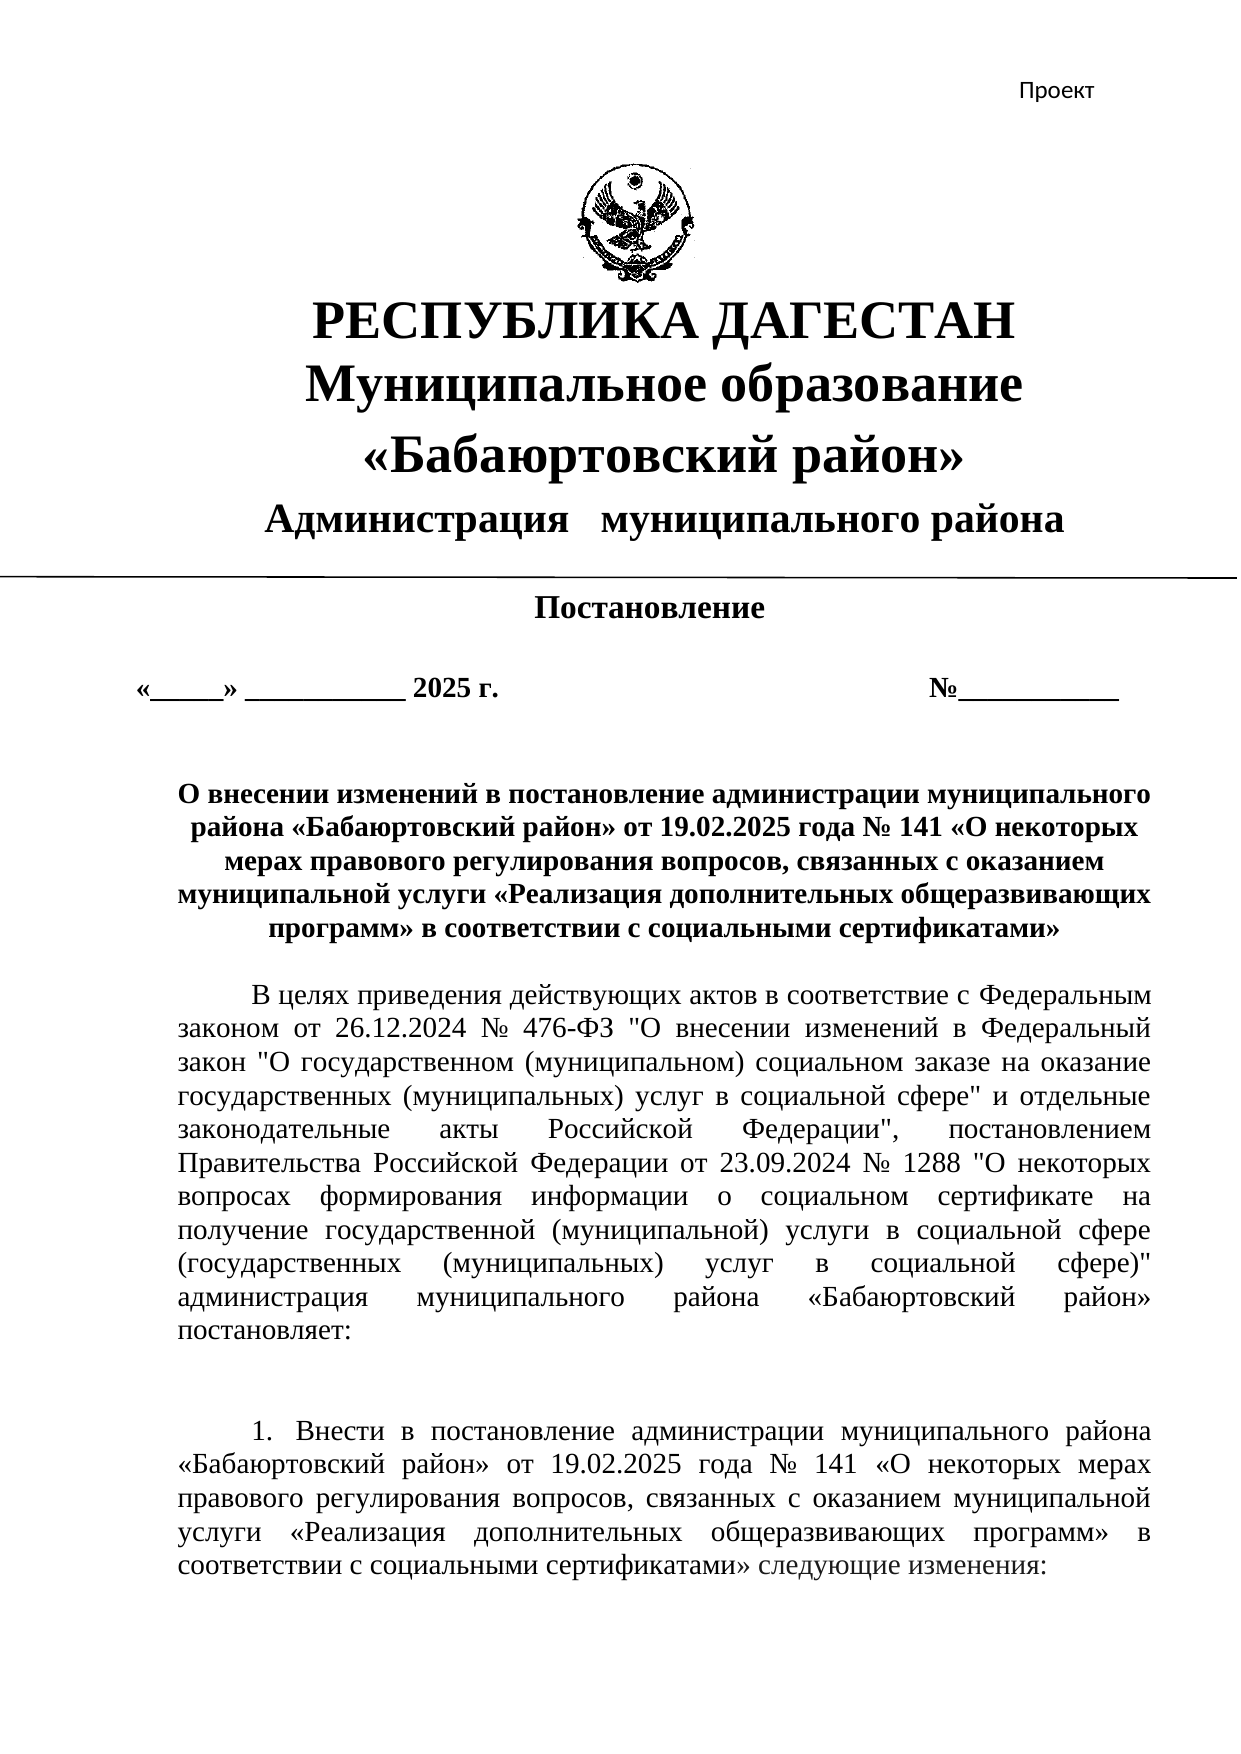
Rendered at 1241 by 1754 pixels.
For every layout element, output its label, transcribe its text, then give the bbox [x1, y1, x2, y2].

text Муниципальное образование [121, 351, 1152, 413]
text «_____» ___________ 2025 г. №___________ [121, 670, 1152, 704]
text РЕСПУБЛИКА ДАГЕСТАН [121, 288, 1152, 351]
text Администрация муниципального района [121, 494, 1152, 542]
text «Бабаюртовский район» [121, 422, 1152, 484]
picture [575, 162, 695, 284]
text Постановление [118, 588, 1152, 626]
list Внести в постановление администрации муниципального района «Бабаюртовский район» от 19.02.2025 года № 141 «О некоторых мерах правового регулирования вопросов, связанных с оказанием муниципальной услуги «Реализация дополнительных общеразвивающих программ» в соответствии с социальными сертификатами» следующие изменения: [177, 1413, 1152, 1581]
text О внесении изменений в постановление администрации муниципального района «Бабаюртовский район» от 19.02.2025 года № 141 «О некоторых мерах правового регулирования вопросов, связанных с оказанием муниципальной услуги «Реализация дополнительных общеразвивающих программ» в соответствии с социальными сертификатами» [177, 776, 1152, 943]
text В целях приведения действующих актов в соответствие с Федеральным законом от 26.12.2024 № 476-ФЗ "О внесении изменений в Федеральный закон "О государственном (муниципальном) социальном заказе на оказание государственных (муниципальных) услуг в социальной сфере" и отдельные законодательные акты Российской Федерации", постановлением Правительства Российской Федерации от 23.09.2024 № 1288 "О некоторых вопросах формирования информации о социальном сертификате на получение государственной (муниципальной) услуги в социальной сфере (государственных (муниципальных) услуг в социальной сфере)" администрация муниципального района «Бабаюртовский район» постановляет: [177, 977, 1152, 1346]
